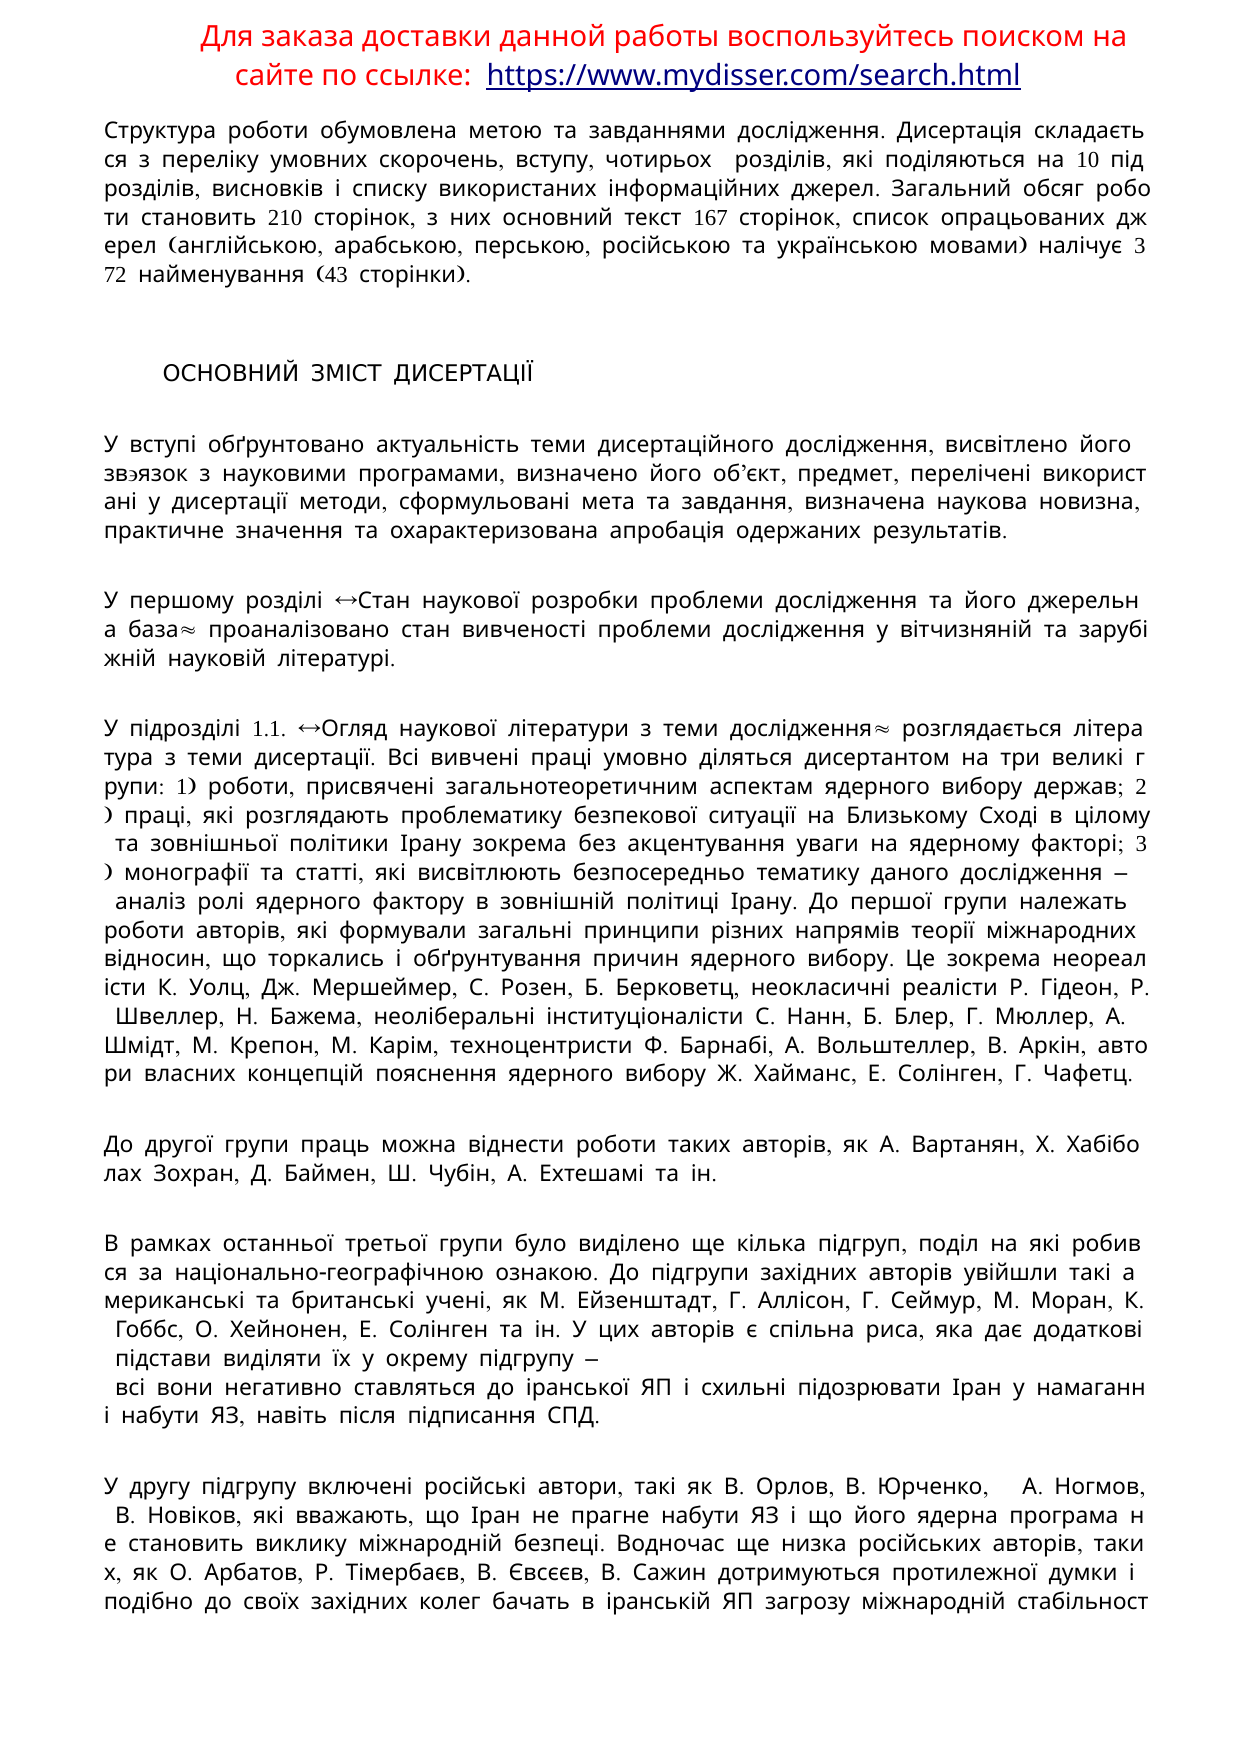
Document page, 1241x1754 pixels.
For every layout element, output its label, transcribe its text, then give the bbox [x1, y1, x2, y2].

text ВрамкахостанньоїтретьоїгрупибуловиділенощекількапідгрупподілнаякіробивсязанаціональногеографічноюознакоюДопідгрупизахіднихавторівувійшлитакіамериканськітабританськіученіякМЕйзенштадтГАллісонГСеймурММоранКГоббсОХейноненЕСолінгентаінУцихавторівєспільнарисаякадаєдодатковіпідставивиділятиїхуокремупідгрупу–всівонинегативноставлятьсядоіранськоїЯПісхильніпідозрюватиІранунамаганнінабутиЯЗнавітьпісляпідписанняСПД [103, 1207, 1152, 1429]
text ДодругоїгрупипрацьможнавіднестироботитакихавторівякАВартанянХХабіболахЗохранДБайменШЧубінАЕхтешамітаін [103, 1107, 1152, 1186]
text УпершомурозділіСтаннауковоїрозробкипроблемидослідженнятайогоджерельнабазапроаналізованостанвивченостіпроблемидослідженняувітчизнянійтазарубіжнійнауковійлітературі [103, 564, 1152, 671]
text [103, 1449, 1152, 1614]
text ОСНОВНИЙЗМІСТДИСЕРТАЦІЇ [103, 358, 1152, 387]
text УпідрозділіОгляднауковоїлітературизтемидослідженнярозглядаєтьсялітературазтемидисертаціїВсівивченіпраціумовноділятьсядисертантомнатривеликігрупироботиприсвяченізагальнотеоретичнимаспектамядерноговиборудержавпраціякірозглядаютьпроблематикубезпековоїситуаціїнаБлизькомуСходівціломутазовнішньоїполітикиІранузокремабезакцентуванняувагинаядерномуфакторімонографіїтастаттіяківисвітлюютьбезпосередньотематикуданогодослідження–аналізроліядерногофакторувзовнішнійполітиціІрануДопершоїгрупиналежатьроботиавторівякіформувализагальніпринципирізнихнапрямівтеоріїміжнароднихвідносинщоторкалисьіобґрунтуванняпричинядерноговиборуЦезокреманеореалістиКУолцДжМершеймерСРозенББерковетцнеокласичніреалістиРГідеонРШвеллерНБажеманеоліберальніінституціоналістиСНаннББлерГМюллерАШмідтМКрепонМКарімтехноцентристиФБарнабіАВольштеллерВАркінавторивласнихконцепційпоясненняядерноговиборуЖХаймансЕСолінгенГЧафетц [103, 692, 1152, 1087]
text Увступіобґрунтованоактуальністьтемидисертаційногодослідженнявисвітленойогозвязокзнауковимипрограмамивизначенойогооб’єктпредметпереліченівикористаніудисертаціїметодисформульованіметатазавданнявизначенанауковановизнапрактичнезначеннятаохарактеризованаапробаціяодержанихрезультатів [103, 407, 1152, 543]
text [103, 115, 1152, 287]
